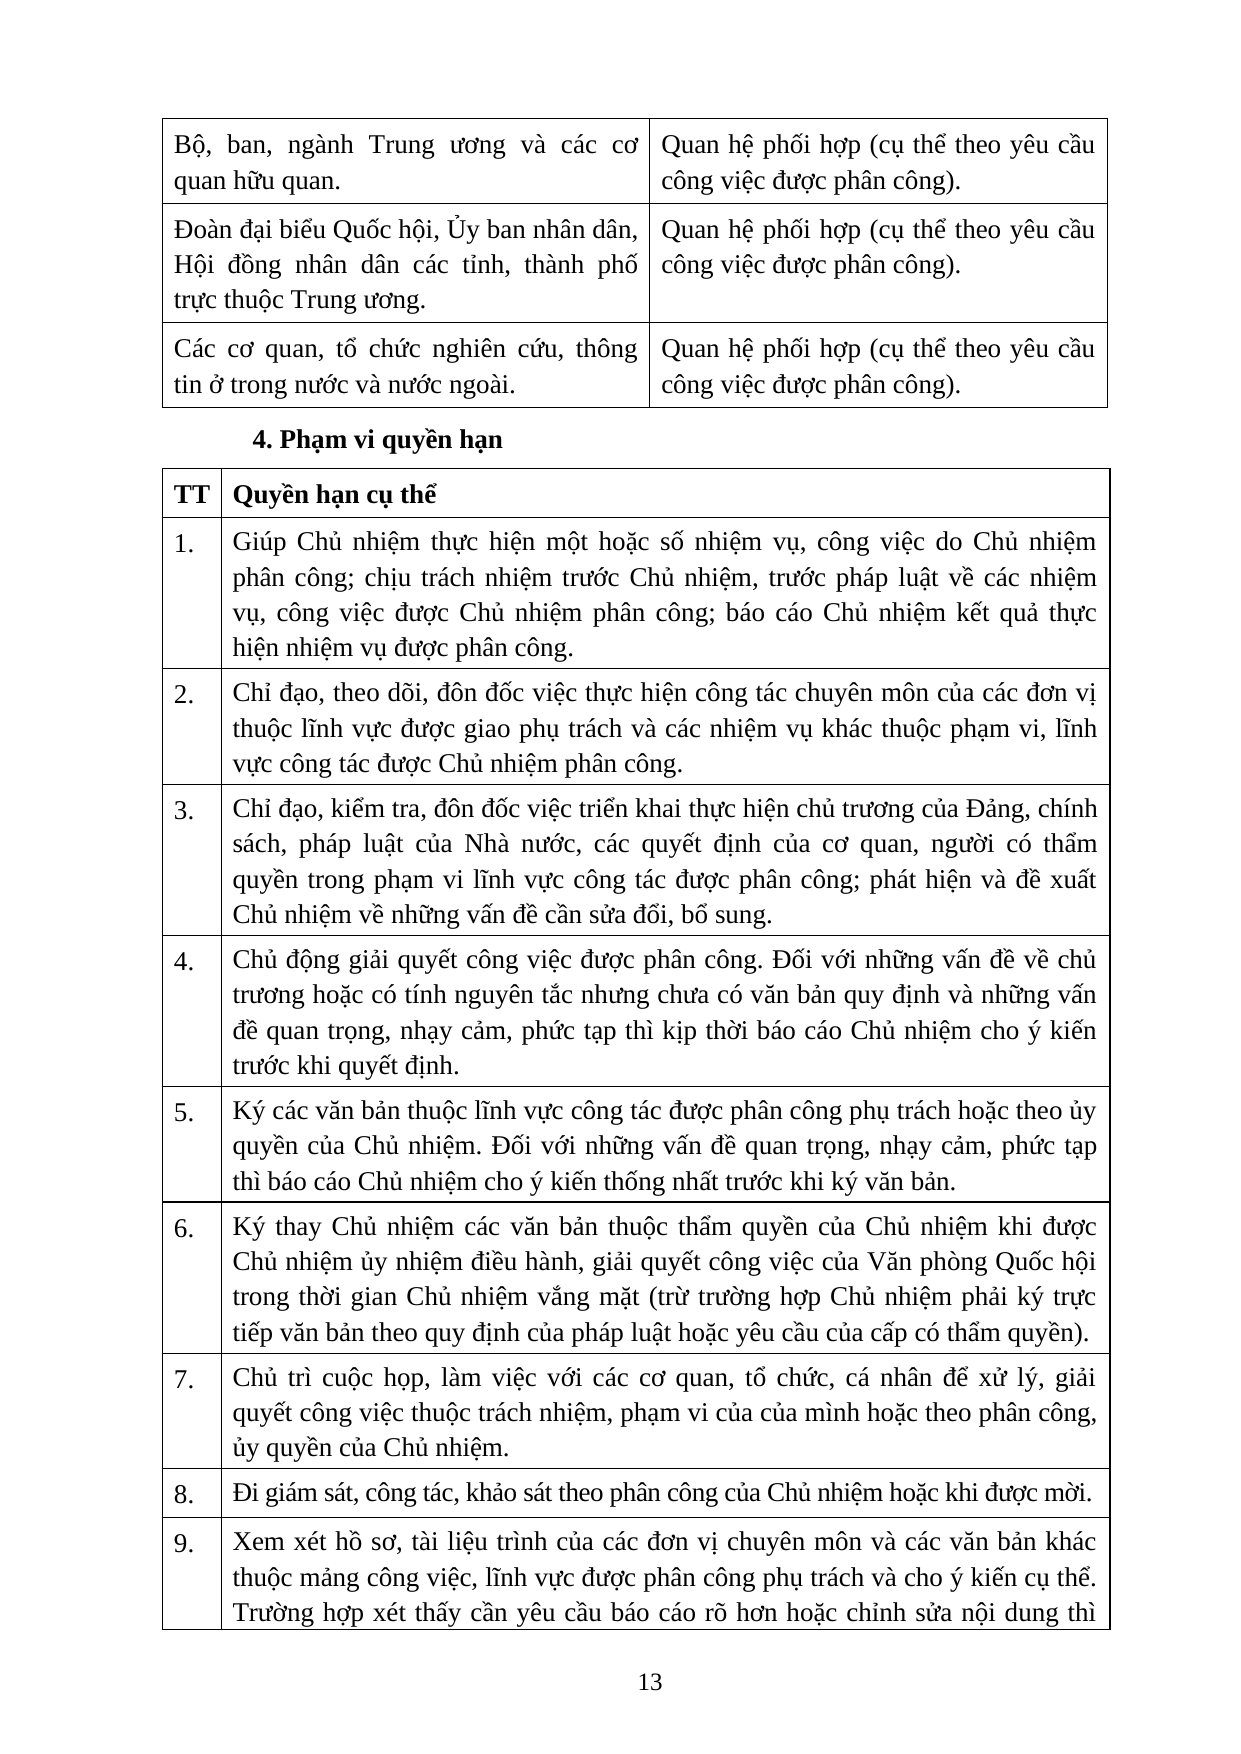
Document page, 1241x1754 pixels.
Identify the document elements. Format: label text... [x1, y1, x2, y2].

table_cell Đoàn đại biểu Quốc hội, Ủy ban nhân dân, Hội đồng nhân dân các tỉnh, thành phố trực thuộc Trung ương. [163, 204, 649, 322]
table_cell Chủ động giải quyết công việc được phân công. Đối với những vấn đề về chủ trương hoặc có tính nguyên tắc nhưng chưa có văn bản quy định và những vấn đề quan trọng, nhạy cảm, phức tạp thì kịp thời báo cáo Chủ nhiệm cho ý kiến trước khi quyết định. [222, 936, 1109, 1086]
table_cell Chỉ đạo, theo dõi, đôn đốc việc thực hiện công tác chuyên môn của các đơn vị thuộc lĩnh vực được giao phụ trách và các nhiệm vụ khác thuộc phạm vi, lĩnh vực công tác được Chủ nhiệm phân công. [222, 669, 1109, 784]
table_header TT [163, 469, 221, 517]
text 4. Phạm vi quyền hạn [177, 420, 1122, 456]
table_cell 8. [163, 1469, 221, 1517]
table_cell Chỉ đạo, kiểm tra, đôn đốc việc triển khai thực hiện chủ trương của Đảng, chính sách, pháp luật của Nhà nước, các quyết định của cơ quan, người có thẩm quyền trong phạm vi lĩnh vực công tác được phân công; phát hiện và đề xuất Chủ nhiệm về những vấn đề cần sửa đổi, bổ sung. [222, 785, 1109, 935]
table_cell Bộ, ban, ngành Trung ương và các cơ quan hữu quan. [163, 119, 649, 202]
table_header Quyền hạn cụ thể [222, 469, 1109, 517]
table_cell Ký các văn bản thuộc lĩnh vực công tác được phân công phụ trách hoặc theo ủy quyền của Chủ nhiệm. Đối với những vấn đề quan trọng, nhạy cảm, phức tạp thì báo cáo Chủ nhiệm cho ý kiến thống nhất trước khi ký văn bản. [222, 1087, 1109, 1201]
table_cell Đi giám sát, công tác, khảo sát theo phân công của Chủ nhiệm hoặc khi được mời. [222, 1469, 1109, 1517]
table_cell 1. [163, 518, 221, 668]
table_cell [650, 119, 1107, 202]
table_cell 4. [163, 936, 221, 1086]
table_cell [222, 1518, 1109, 1628]
table_cell 9. [163, 1518, 221, 1628]
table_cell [650, 204, 1107, 322]
table_cell 5. [163, 1087, 221, 1201]
table_cell 6. [163, 1203, 221, 1352]
table_cell 7. [163, 1354, 221, 1468]
table_cell 2. [163, 669, 221, 784]
table_cell Chủ trì cuộc họp, làm việc với các cơ quan, tổ chức, cá nhân để xử lý, giải quyết công việc thuộc trách nhiệm, phạm vi của của mình hoặc theo phân công, ủy quyền của Chủ nhiệm. [222, 1354, 1109, 1468]
table_cell 3. [163, 785, 221, 935]
table_cell Giúp Chủ nhiệm thực hiện một hoặc số nhiệm vụ, công việc do Chủ nhiệm phân công; chịu trách nhiệm trước Chủ nhiệm, trước pháp luật về các nhiệm vụ, công việc được Chủ nhiệm phân công; báo cáo Chủ nhiệm kết quả thực hiện nhiệm vụ được phân công. [222, 518, 1109, 668]
table_cell Quan hệ phối hợp (cụ thể theo yêu cầu công việc được phân công). [650, 323, 1107, 407]
table_cell Ký thay Chủ nhiệm các văn bản thuộc thẩm quyền của Chủ nhiệm khi được Chủ nhiệm ủy nhiệm điều hành, giải quyết công việc của Văn phòng Quốc hội trong thời gian Chủ nhiệm vắng mặt (trừ trường hợp Chủ nhiệm phải ký trực tiếp văn bản theo quy định của pháp luật hoặc yêu cầu của cấp có thẩm quyền). [222, 1203, 1109, 1352]
table_cell Các cơ quan, tổ chức nghiên cứu, thông tin ở trong nước và nước ngoài. [163, 323, 649, 407]
